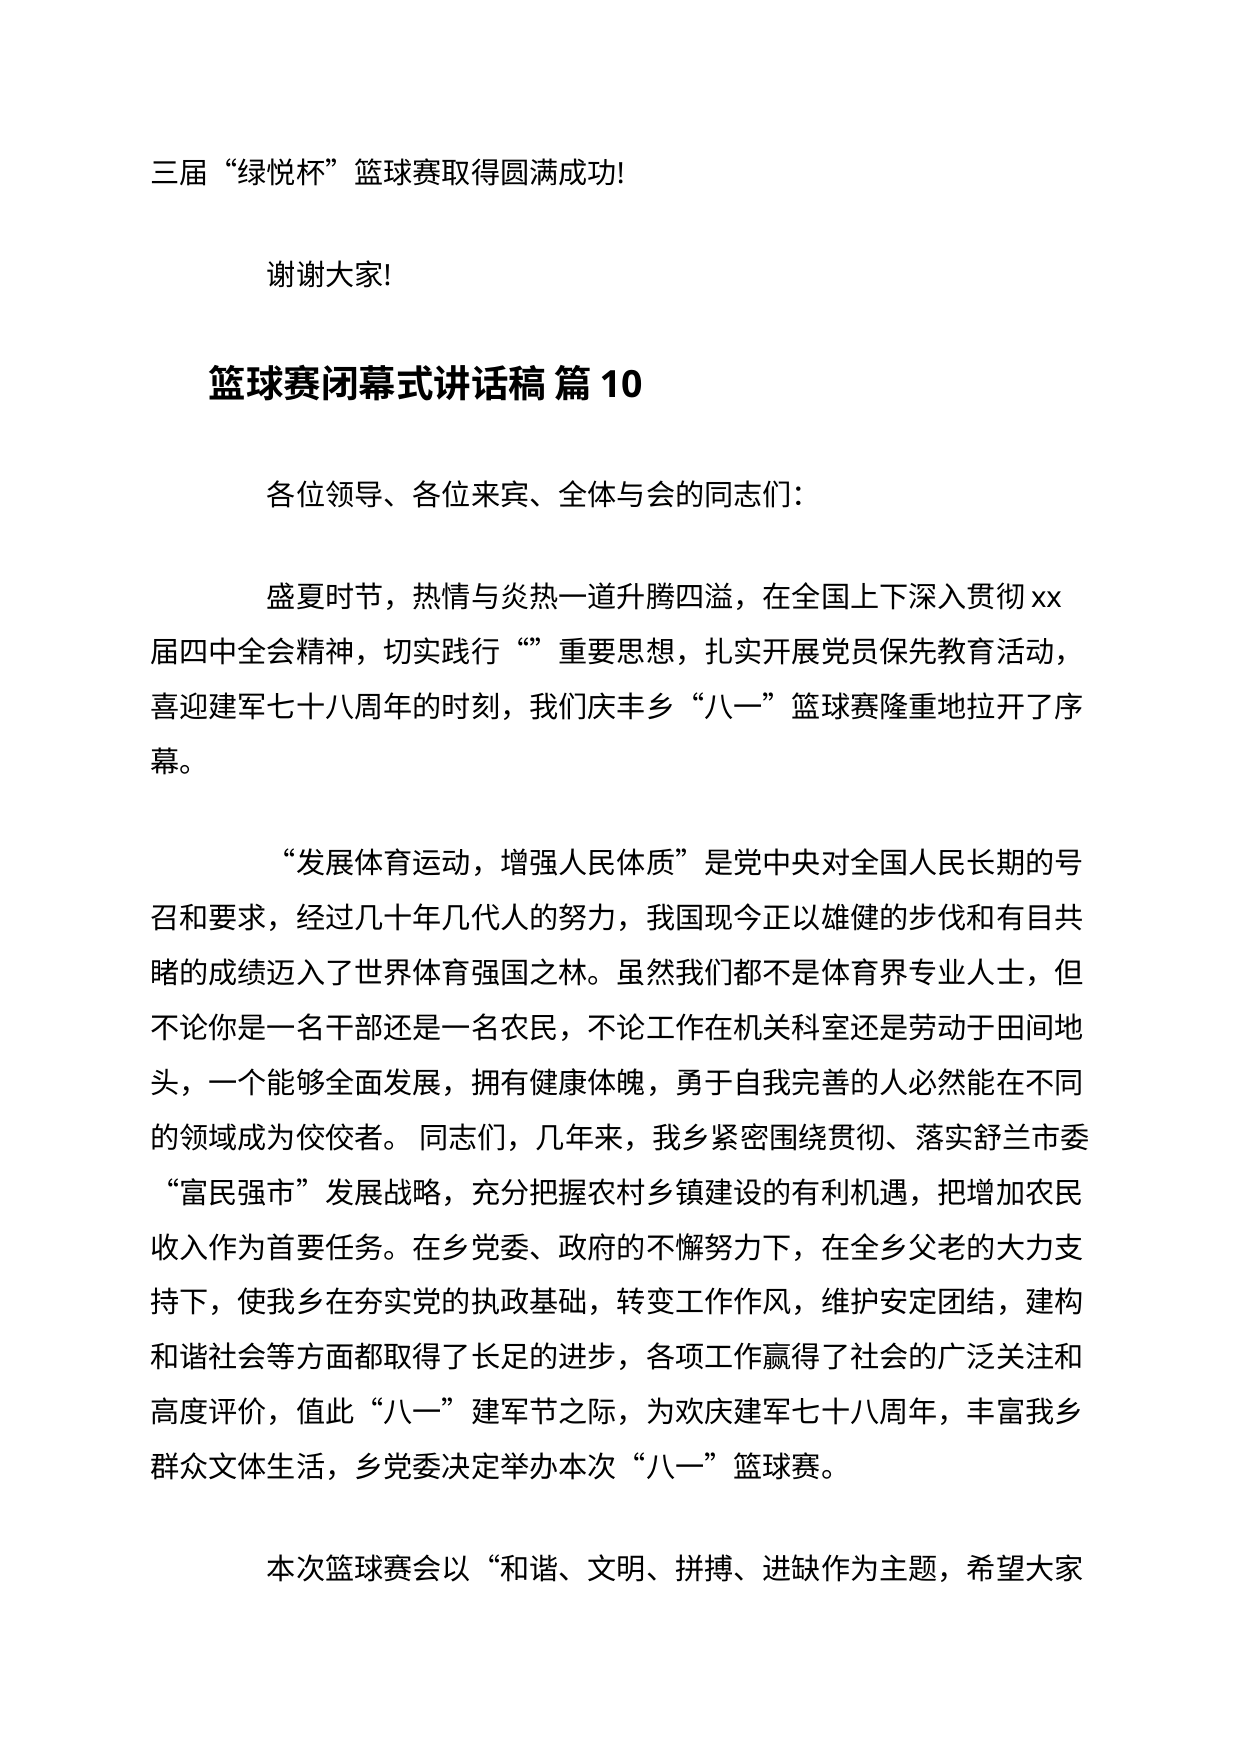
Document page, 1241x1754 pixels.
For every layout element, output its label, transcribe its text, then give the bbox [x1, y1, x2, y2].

text 谢谢大家! [150, 252, 1090, 294]
text “发展体育运动，增强人民体质”是党中央对全国人民长期的号召和要求，经过几十年几代人的努力，我国现今正以雄健的步伐和有目共睹的成绩迈入了世界体育强国之林。虽然我们都不是体育界专业人士，但不论你是一名干部还是一名农民，不论工作在机关科室还是劳动于田间地头，一个能够全面发展，拥有健康体魄，勇于自我完善的人必然能在不同的领域成为佼佼者。 同志们，几年来，我乡紧密围绕贯彻、落实舒兰市委“富民强市”发展战略，充分把握农村乡镇建设的有利机遇，把增加农民收入作为首要任务。在乡党委、政府的不懈努力下，在全乡父老的大力支持下，使我乡在夯实党的执政基础，转变工作作风，维护安定团结，建构和谐社会等方面都取得了长足的进步，各项工作赢得了社会的广泛关注和高度评价，值此“八一”建军节之际，为欢庆建军七十八周年，丰富我乡群众文体生活，乡党委决定举办本次“八一”篮球赛。 [150, 840, 1090, 1486]
text 篮球赛闭幕式讲话稿 篇10 [150, 354, 1090, 408]
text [150, 150, 1090, 192]
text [150, 1546, 1090, 1588]
text 各位领导、各位来宾、全体与会的同志们： [150, 472, 1090, 514]
text 盛夏时节，热情与炎热一道升腾四溢，在全国上下深入贯彻xx届四中全会精神，切实践行“”重要思想，扎实开展党员保先教育活动，喜迎建军七十八周年的时刻，我们庆丰乡“八一”篮球赛隆重地拉开了序幕。 [150, 573, 1090, 780]
